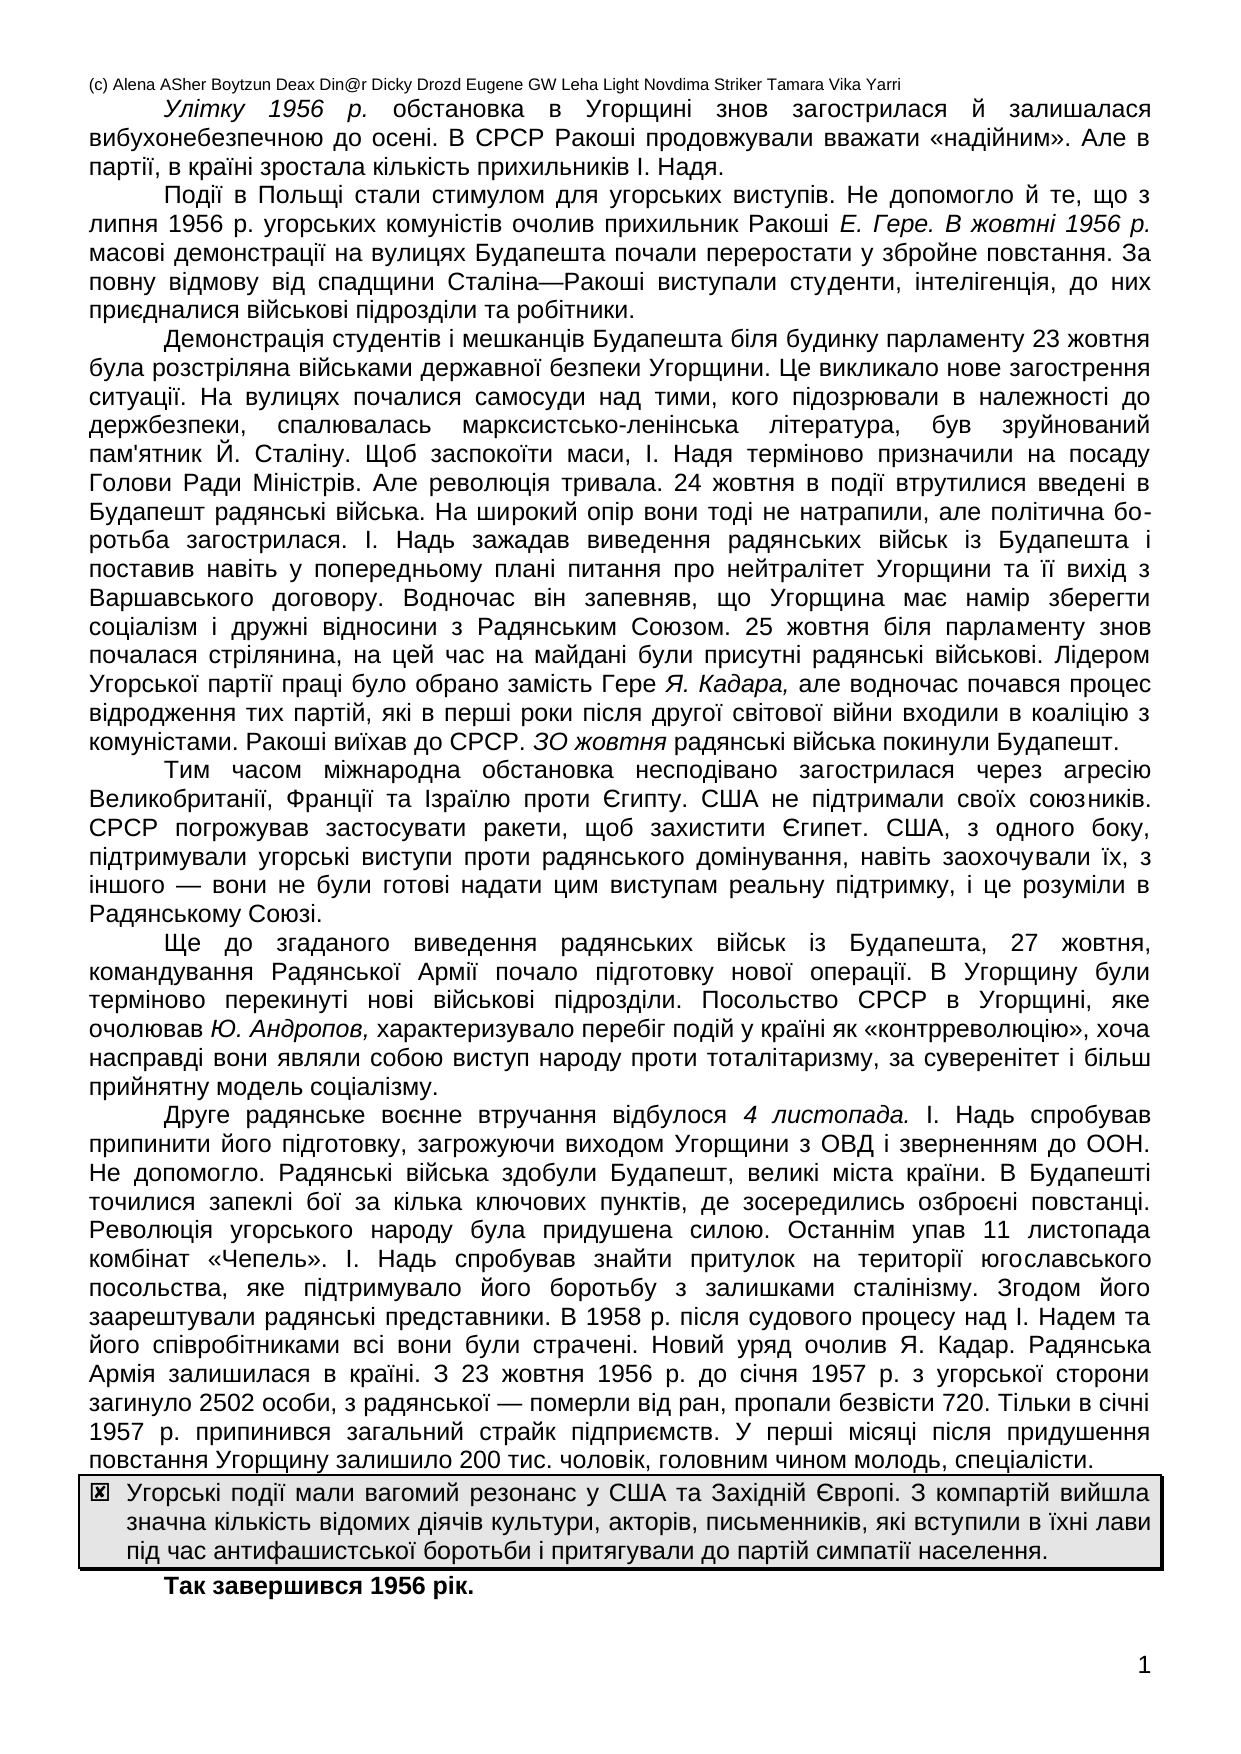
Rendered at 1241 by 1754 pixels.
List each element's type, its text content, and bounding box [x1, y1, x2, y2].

text Так завершився 1956 рік. [89, 1571, 1152, 1600]
text Улітку 1956 р. обстановка в Угорщині знов загострилася й залишалася вибухонебезпечною до осені. В СРСР Ракоші продовжували вважати «надійним». Але в партії, в країні зростала кількість прихильників І. Надя. [89, 94, 1152, 180]
text Друге радянське воєнне втручання відбулося 4 листопада. І. Надь спробував припинити його підготовку, загрожуючи виходом Угорщини з ОВД і зверненням до ООН. Не допомогло. Радянські війська здобули Будапешт, великі міста країни. В Будапешті точилися запеклі бої за кілька ключових пунктів, де зосередились озброєні повстанці. Революція угорського народу була придушена силою. Останнім упав 11 листопада комбінат «Чепель». І. Надь спробував знайти притулок на території югославського посольства, яке підтримувало його боротьбу з залишками сталінізму. Згодом його заарештували радянські представники. В 1958 р. після судового процесу над І. Надем та його співробітниками всі вони були страчені. Новий уряд очолив Я. Кадар. Радянська Армія залишилася в країні. З 23 жовтня 1956 р. до січня 1957 р. з угорської сторони загинуло 2502 особи, з радянської — померли від ран, пропали безвісти 720. Тільки в січні 1957 р. припинився загальний страйк підприємств. У перші місяці після придушення повстання Угорщину залишило 200 тис. чоловік, головним чином молодь, спеціалісти. [89, 1100, 1152, 1474]
text Події в Польщі стали стимулом для угорських виступів. Не допомогло й те, що з липня 1956 р. угорських комуністів очолив прихильник Ракоші Е. Гере. В жовтні 1956 р. масові демонстрації на вулицях Будапешта почали переростати у збройне повстання. За повну відмову від спадщини Сталіна—Ракоші виступали студенти, інтелігенція, до них приєдналися військові підрозділи та робітники. [89, 180, 1152, 324]
text Тим часом міжнародна обстановка несподівано загострилася через агресію Великобританії, Франції та Ізраїлю проти Єгипту. США не підтримали своїх союзників. СРСР погрожував застосувати ракети, щоб захистити Єгипет. США, з одного боку, підтримували угорські виступи проти радянського домінування, навіть заохочували їх, з іншого — вони не були готові надати цим виступам реальну підтримку, і це розуміли в Радянському Союзі. [89, 755, 1152, 928]
text Ще до згаданого виведення радянських військ із Будапешта, 27 жовтня, командування Радянської Армії почало підготовку нової операції. В Угорщину були терміново перекинуті нові військові підрозділи. Посольство СРСР в Угорщині, яке очолював Ю. Андропов, характеризувало перебіг подій у країні як «контрреволюцію», хоча насправді вони являли собою виступ народу проти тоталітаризму, за суверенітет і більш прийнятну модель соціалізму. [89, 928, 1152, 1100]
text Демонстрація студентів і мешканців Будапешта біля будинку парламенту 23 жовтня була розстріляна військами державної безпеки Угорщини. Це викликало нове загострення ситуації. На вулицях почалися самосуди над тими, кого підозрювали в належності до держбезпеки, спалювалась марксистсько-ленінська література, був зруйнований пам'ятник Й. Сталіну. Щоб заспокоїти маси, І. Надя терміново призначили на посаду Голови Ради Міністрів. Але революція тривала. 24 жовтня в події втрутилися введені в Будапешт радянські війська. На широкий опір вони тоді не натрапили, але політична боротьба загострилася. І. Надь зажадав виведення радянських військ із Будапешта і поставив навіть у попередньому плані питання про нейтралітет Угорщини та її вихід з Варшавського договору. Водночас він запевняв, що Угорщина має намір зберегти соціалізм і дружні відносини з Радянським Союзом. 25 жовтня біля парламенту знов почалася стрілянина, на цей час на майдані були присутні радянські військові. Лідером Угорської партії праці було обрано замість Гере Я. Кадара, але водночас почався процес відродження тих партій, які в перші роки після другої світової війни входили в коаліцію з комуністами. Ракоші виїхав до СРСР. ЗО жовтня радянські війська покинули Будапешт. [89, 324, 1152, 755]
text Угорські події мали вагомий резонанс у США та Західній Європі. З компартій вийшла значна кількість відомих діячів культури, акторів, письменників, які вступили в їхні лави під час антифашистської боротьби і притягували до партій симпатії населення. [80, 1476, 1160, 1567]
